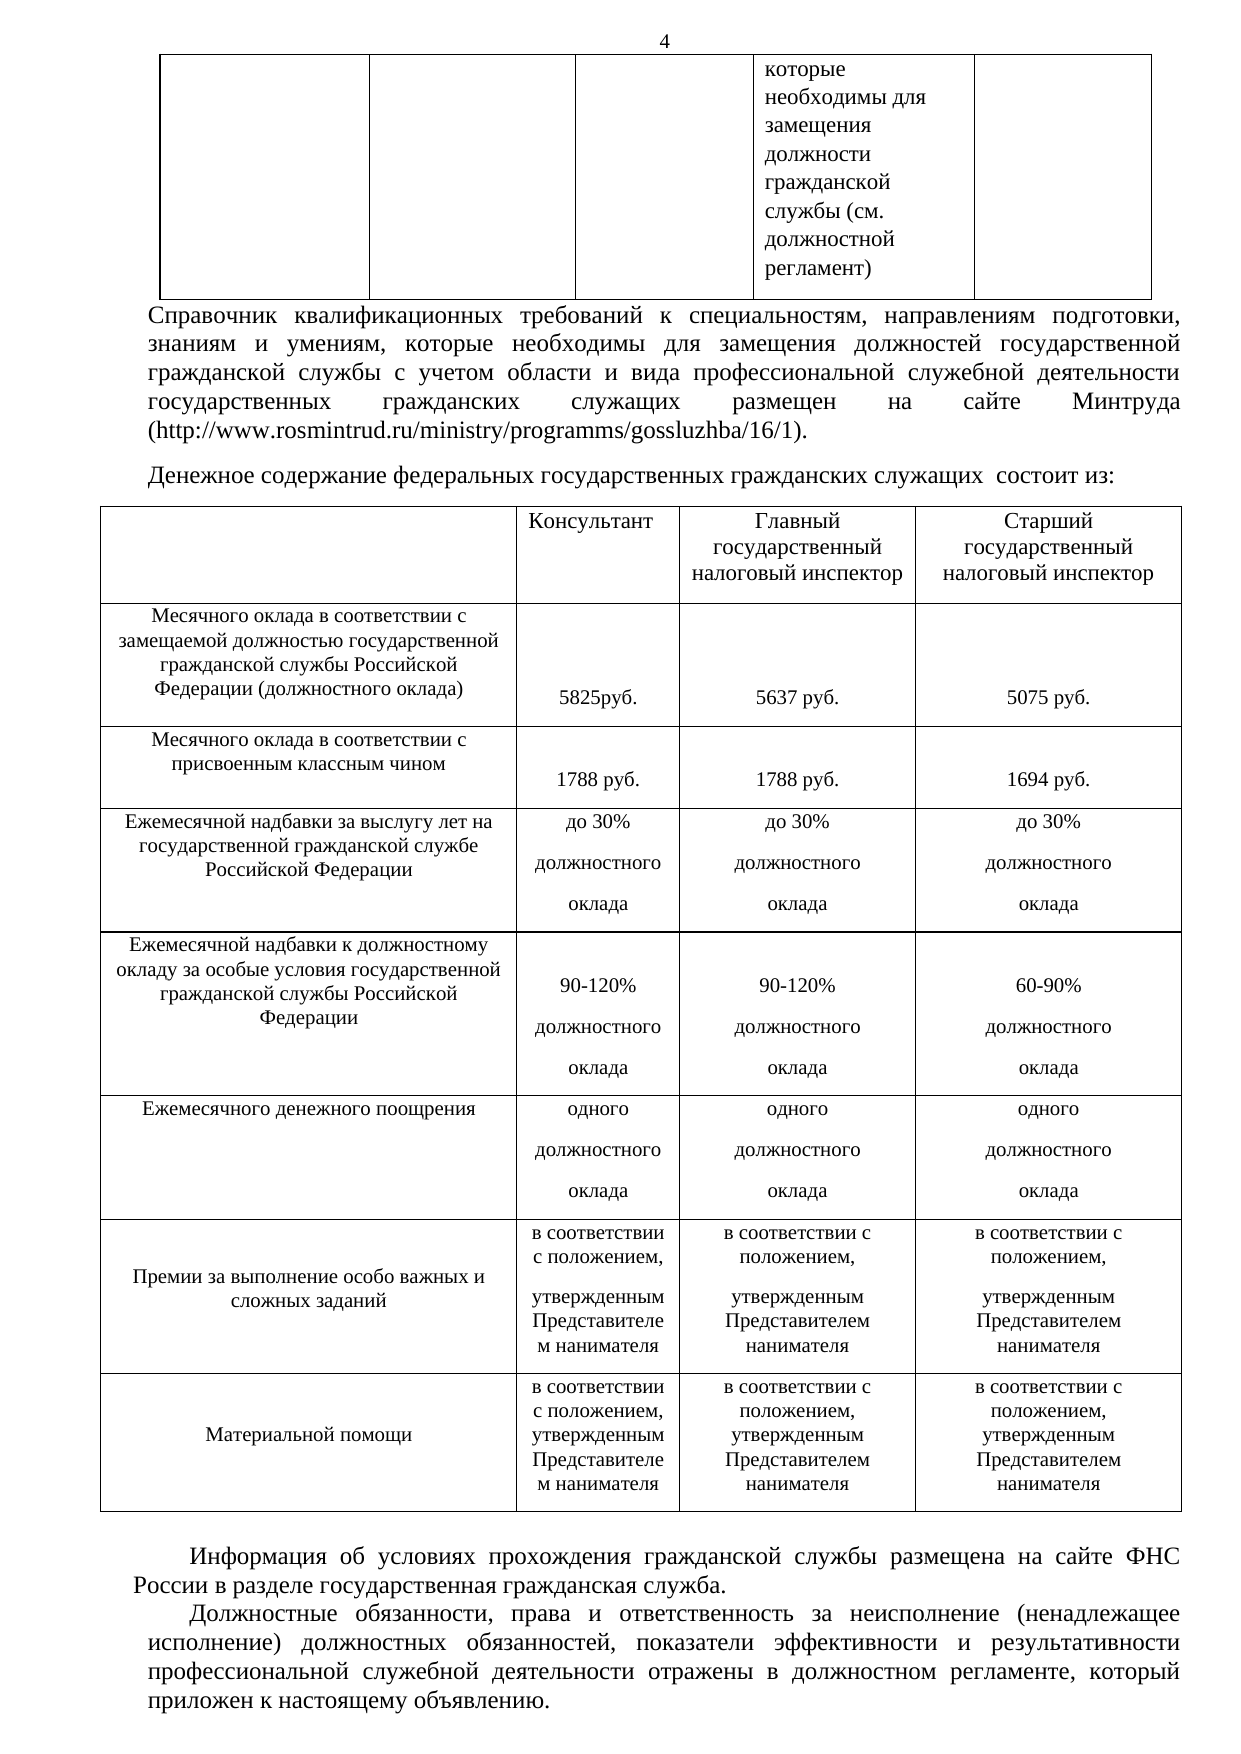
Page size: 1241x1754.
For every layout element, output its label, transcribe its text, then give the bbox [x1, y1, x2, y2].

table_cell одного должностного оклада [916, 1096, 1181, 1218]
table_cell 1 [576, 55, 753, 299]
table_cell в соответствии с положением, утвержденным Представителем нанимателя [916, 1374, 1181, 1511]
table_cell до 30% должностного оклада [916, 809, 1181, 931]
table_cell 90-120% должностного оклада [517, 933, 679, 1095]
table_cell 1788 руб. [517, 727, 679, 808]
table_cell 1694 руб. [916, 727, 1181, 808]
table_cell одного должностного оклада [680, 1096, 915, 1218]
table_cell 5637 руб. [680, 604, 915, 726]
table_cell Месячного оклада в соответствии с замещаемой должностью государственной гражданской службы Российской Федерации (должностного оклада) [101, 604, 516, 726]
text Информация об условиях прохождения гражданской службы размещена на сайте ФНС России в разделе государственная гражданская служба. [133, 1541, 1181, 1598]
table_cell в соответствии с положением, утвержденным Представителем нанимателя [517, 1220, 679, 1373]
table_cell Ежемесячной надбавки за выслугу лет на государственной гражданской службе Российской Федерации [101, 809, 516, 931]
table_cell в соответствии с положением, утвержденным Представителем нанимателя [680, 1374, 915, 1511]
table_header Старший государственный налоговый инспектор [916, 507, 1181, 602]
table_cell Материальной помощи [101, 1374, 516, 1511]
table_header Главный государственный налоговый инспектор [680, 507, 915, 602]
table_cell в соответствии с положением, утвержденным Представителем нанимателя [517, 1374, 679, 1511]
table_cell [161, 55, 369, 299]
table_cell 60-90% должностного оклада [916, 933, 1181, 1095]
table_cell до 30% должностного оклада [680, 809, 915, 931]
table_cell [754, 55, 974, 299]
text Денежное содержание федеральных государственных гражданских служащих состоит из: [148, 460, 1181, 489]
table_cell Премии за выполнение особо важных и сложных заданий [101, 1220, 516, 1373]
text Справочник квалификационных требований к специальностям, направлениям подготовки, знаниям и умениям, которые необходимы для замещения должностей государственной гражданской службы с учетом области и вида профессиональной служебной деятельности государственных гражданских служащих размещен на сайте Минтруда (http://www.rosmintrud.ru/ministry/programms/gossluzhba/16/1). [148, 300, 1181, 443]
table_cell Ежемесячного денежного поощрения [101, 1096, 516, 1218]
table_cell 1788 руб. [680, 727, 915, 808]
table_cell одного должностного оклада [517, 1096, 679, 1218]
table_cell 5825руб. [517, 604, 679, 726]
table_cell Месячного оклада в соответствии с присвоенным классным чином [101, 727, 516, 808]
table_cell в соответствии с положением, утвержденным Представителем нанимателя [916, 1220, 1181, 1373]
table_header Консультант [517, 507, 679, 602]
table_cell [975, 55, 1151, 299]
table_header [101, 507, 516, 602]
table_cell 5075 руб. [916, 604, 1181, 726]
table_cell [370, 55, 575, 299]
table_cell в соответствии с положением, утвержденным Представителем нанимателя [680, 1220, 915, 1373]
table_cell Ежемесячной надбавки к должностному окладу за особые условия государственной гражданской службы Российской Федерации [101, 933, 516, 1095]
text Должностные обязанности, права и ответственность за неисполнение (ненадлежащее исполнение) должностных обязанностей, показатели эффективности и результативности профессиональной служебной деятельности отражены в должностном регламенте, который приложен к настоящему объявлению. [148, 1598, 1181, 1713]
table_cell 90-120% должностного оклада [680, 933, 915, 1095]
table_cell до 30% должностного оклада [517, 809, 679, 931]
